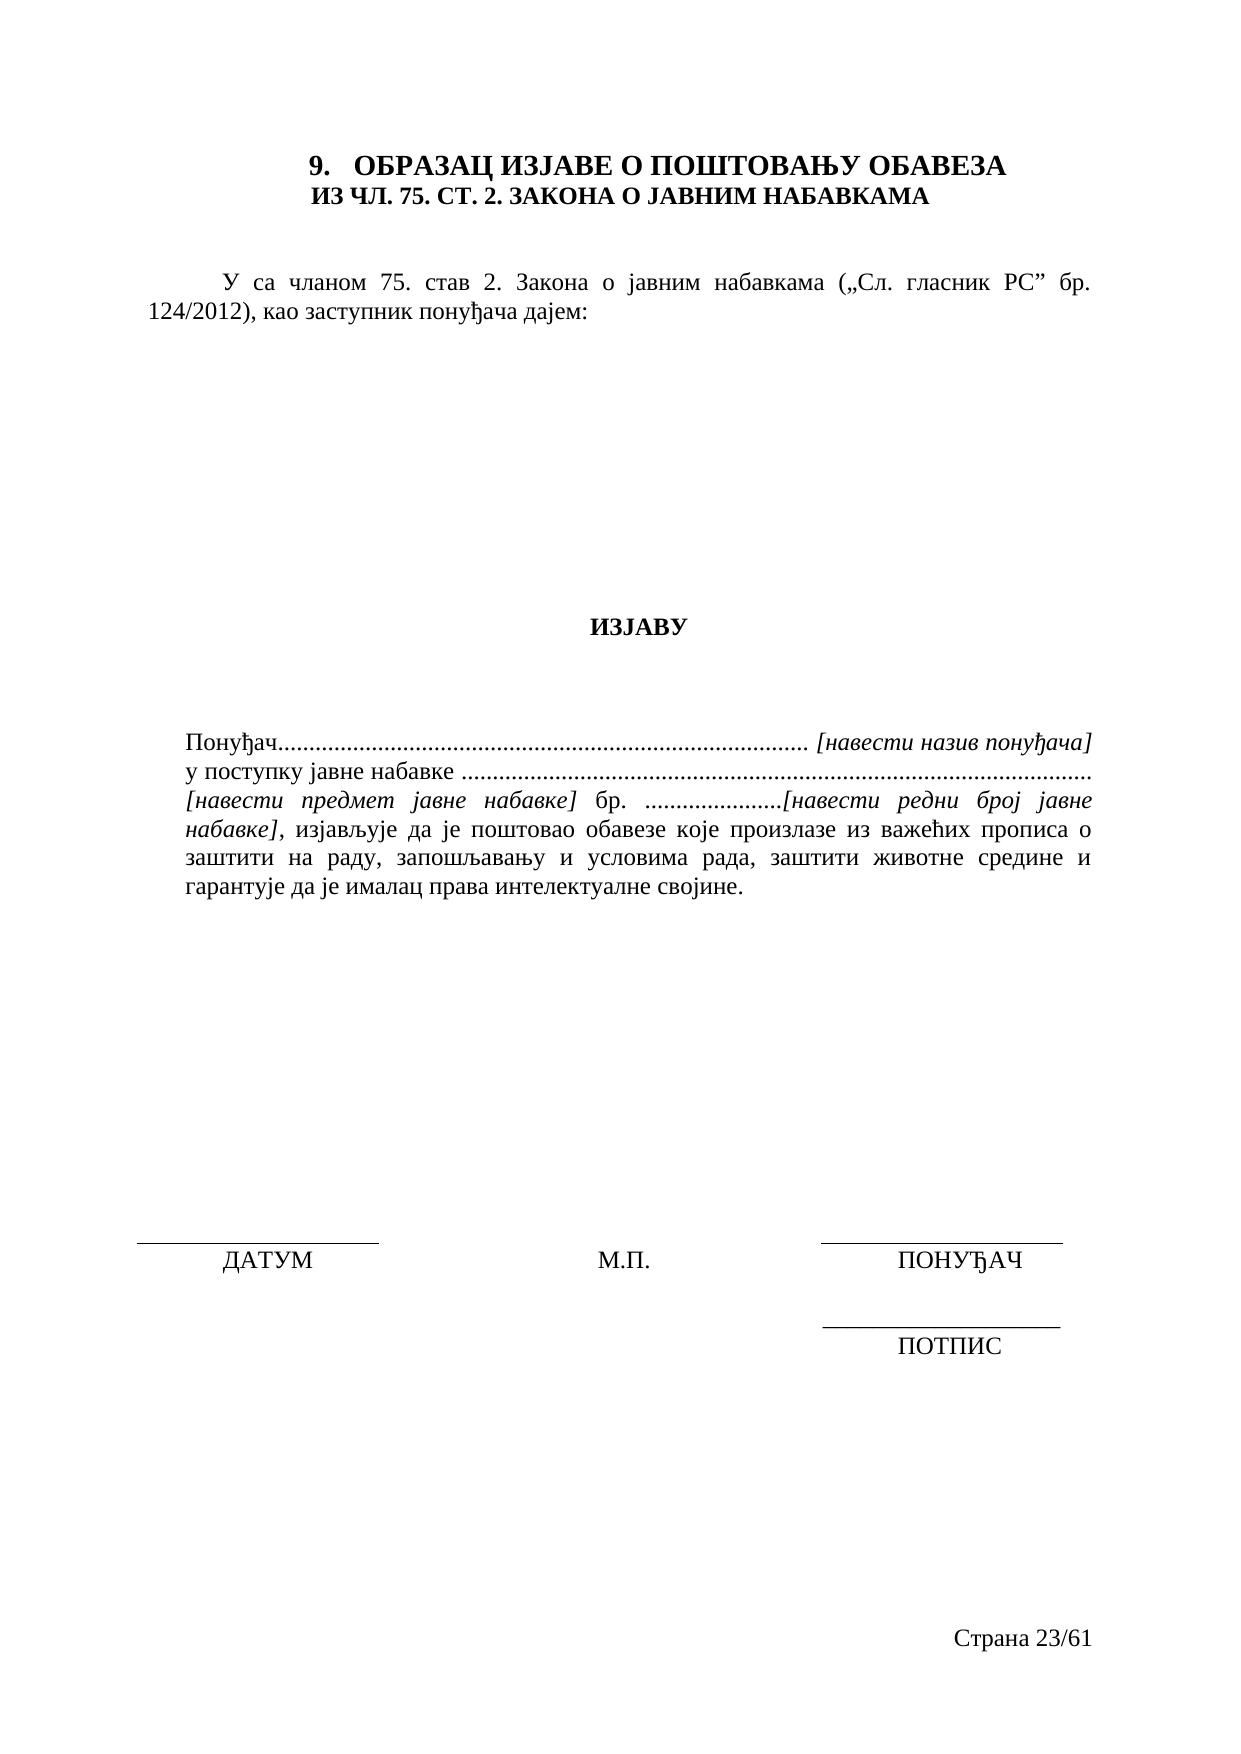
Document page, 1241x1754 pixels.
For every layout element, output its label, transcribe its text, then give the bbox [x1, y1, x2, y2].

text ИЗ ЧЛ. 75. СТ. 2. ЗАКОНА О ЈАВНИМ НАБАВКАМА [148, 181, 1092, 210]
text У са чланом 75. став 2. Закона о јавним набавкама („Сл. гласник РС” бр. 124/2012), као заступник понуђача дајем: [148, 267, 1092, 325]
text ИЗЈАВУ [185, 612, 1092, 641]
text ДАТУМ М.П. ПОНУЂАЧ [148, 1245, 1092, 1274]
text ПОТПИС [148, 1331, 1092, 1360]
text ___________________ [148, 1302, 1092, 1331]
subtitle ОБРАЗАЦ ИЗЈАВЕ О ПОШТОВАЊУ ОБАВЕЗА [223, 148, 1092, 181]
text Понуђач..................................................................................... [навести назив понуђача] у поступку јавне набавке ..................................................................................................... [навести предмет јавне набавке] бр. ......................[навести редни број јавне набавкe], изјављује да је поштовао обавезе које произлазе из важећих прописа о заштити на раду, запошљавању и условима рада, заштити животне средине и гарантује да је ималац права интелектуалне својине. [185, 727, 1092, 900]
